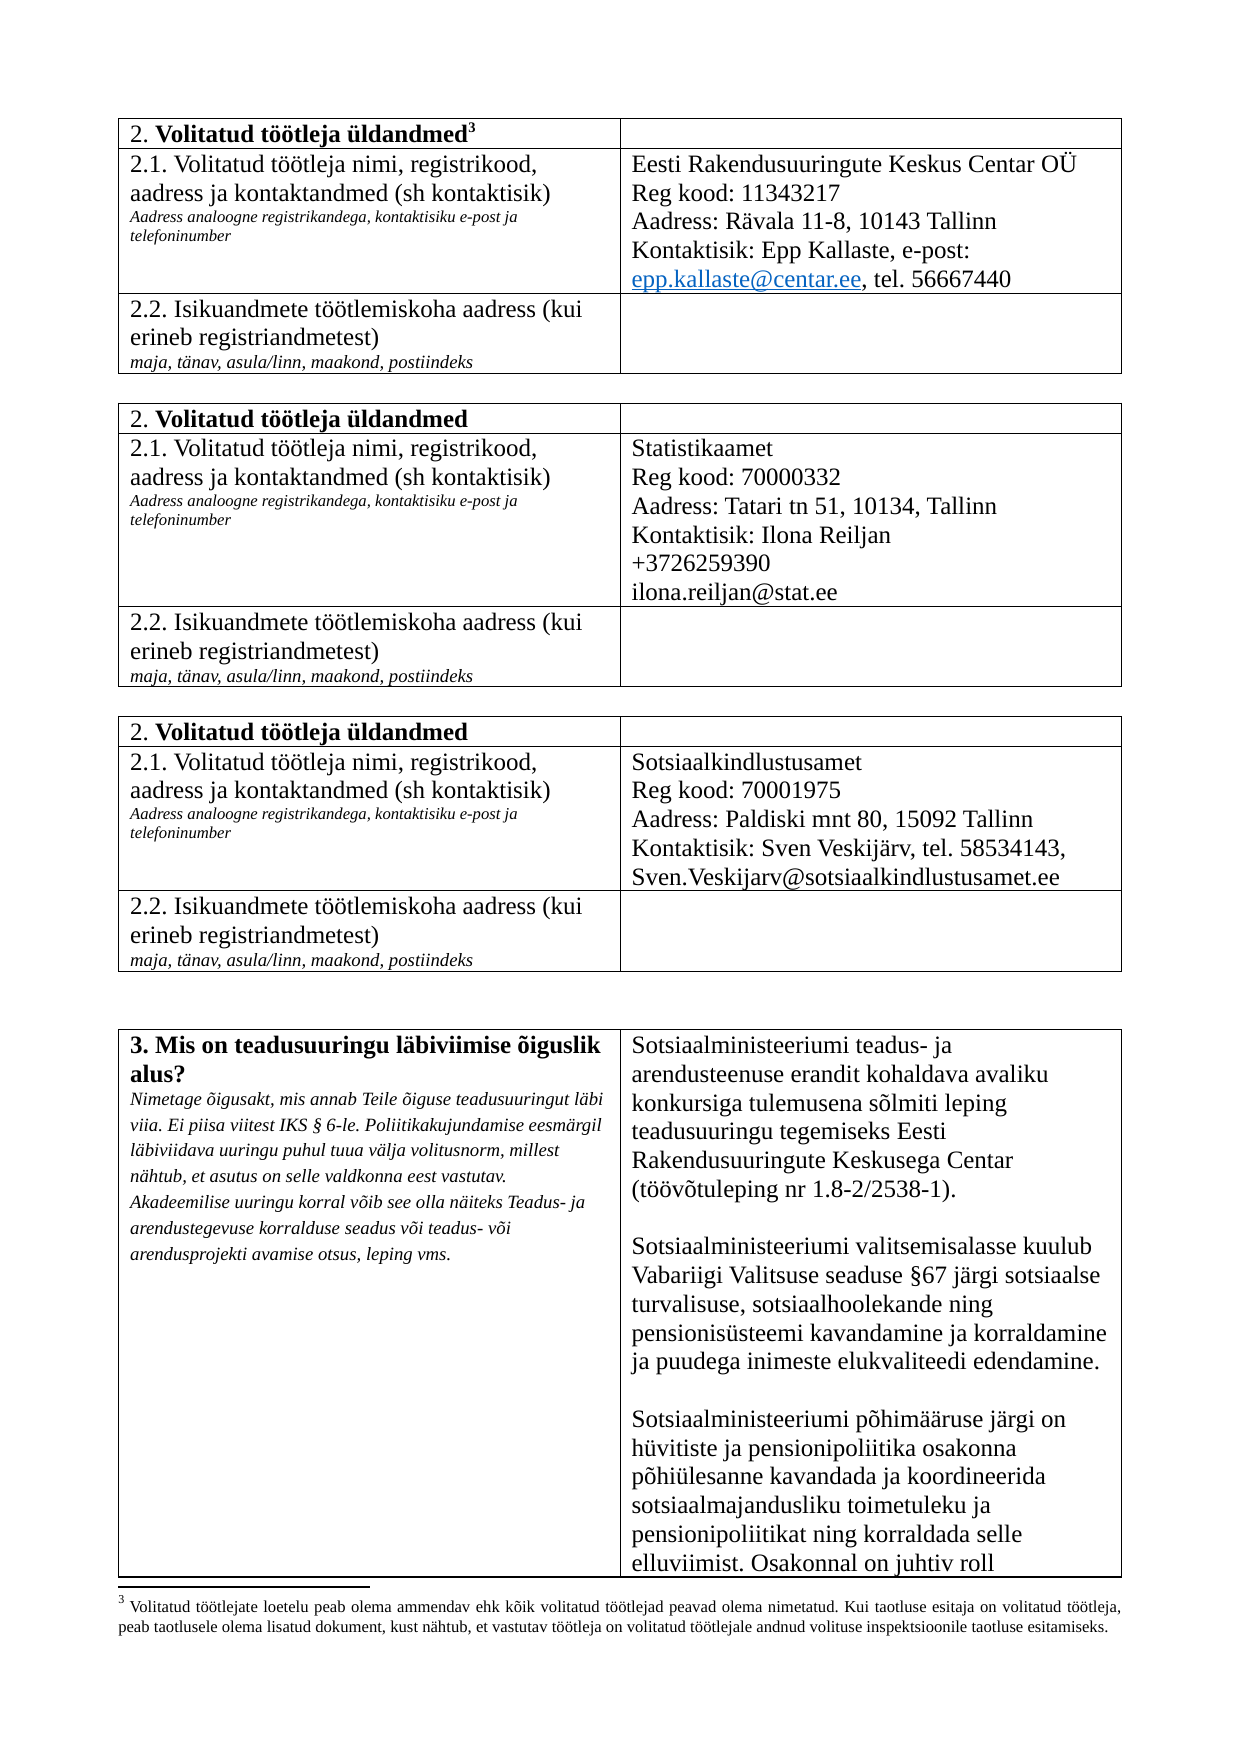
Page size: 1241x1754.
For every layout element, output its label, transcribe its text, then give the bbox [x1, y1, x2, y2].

table_cell [621, 607, 1121, 686]
table_cell 2.2. Isikuandmete töötlemiskoha aadress (kui erineb registriandmetest) maja, tänav, asula/linn, maakond, postiindeks [119, 607, 620, 686]
table_cell [621, 294, 1121, 373]
table_cell Sotsiaalkindlustusamet Reg kood: 70001975 Aadress: Paldiski mnt 80, 15092 Tallinn Kontaktisik: Sven Veskijärv, tel. 58534143, Sven.Veskijarv@sotsiaalkindlustusamet.ee [621, 747, 1121, 890]
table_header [621, 1030, 1121, 1576]
table_header [621, 404, 1121, 432]
table_cell 2.2. Isikuandmete töötlemiskoha aadress (kui erineb registriandmetest) maja, tänav, asula/linn, maakond, postiindeks [119, 891, 620, 971]
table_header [119, 1030, 620, 1576]
table_cell Statistikaamet Reg kood: 70000332 Aadress: Tatari tn 51, 10134, Tallinn Kontaktisik: Ilona Reiljan +3726259390 ilona.reiljan@stat.ee [621, 434, 1121, 606]
table_cell 2.1. Volitatud töötleja nimi, registrikood, aadress ja kontaktandmed (sh kontaktisik) Aadress analoogne registrikandega, kontaktisiku e-post ja telefoninumber [119, 434, 620, 606]
table_header [621, 717, 1121, 746]
table_header 2. Volitatud töötleja üldandmed [119, 717, 620, 746]
table_cell 2.1. Volitatud töötleja nimi, registrikood, aadress ja kontaktandmed (sh kontaktisik) Aadress analoogne registrikandega, kontaktisiku e-post ja telefoninumber [119, 747, 620, 890]
table_cell 2.1. Volitatud töötleja nimi, registrikood, aadress ja kontaktandmed (sh kontaktisik) Aadress analoogne registrikandega, kontaktisiku e-post ja telefoninumber [119, 149, 620, 293]
table_cell Eesti Rakendusuuringute Keskus Centar OÜ Reg kood: 11343217 Aadress: Rävala 11-8, 10143 Tallinn Kontaktisik: Epp Kallaste, e-post: epp.kallaste@centar.ee, tel. 56667440 [621, 149, 1121, 293]
table_cell [621, 891, 1121, 971]
table_cell 2.2. Isikuandmete töötlemiskoha aadress (kui erineb registriandmetest) maja, tänav, asula/linn, maakond, postiindeks [119, 294, 620, 373]
table_header [621, 119, 1121, 148]
table_header 2. Volitatud töötleja üldandmed [119, 404, 620, 432]
table_header 2. Volitatud töötleja üldandmed [119, 119, 620, 148]
